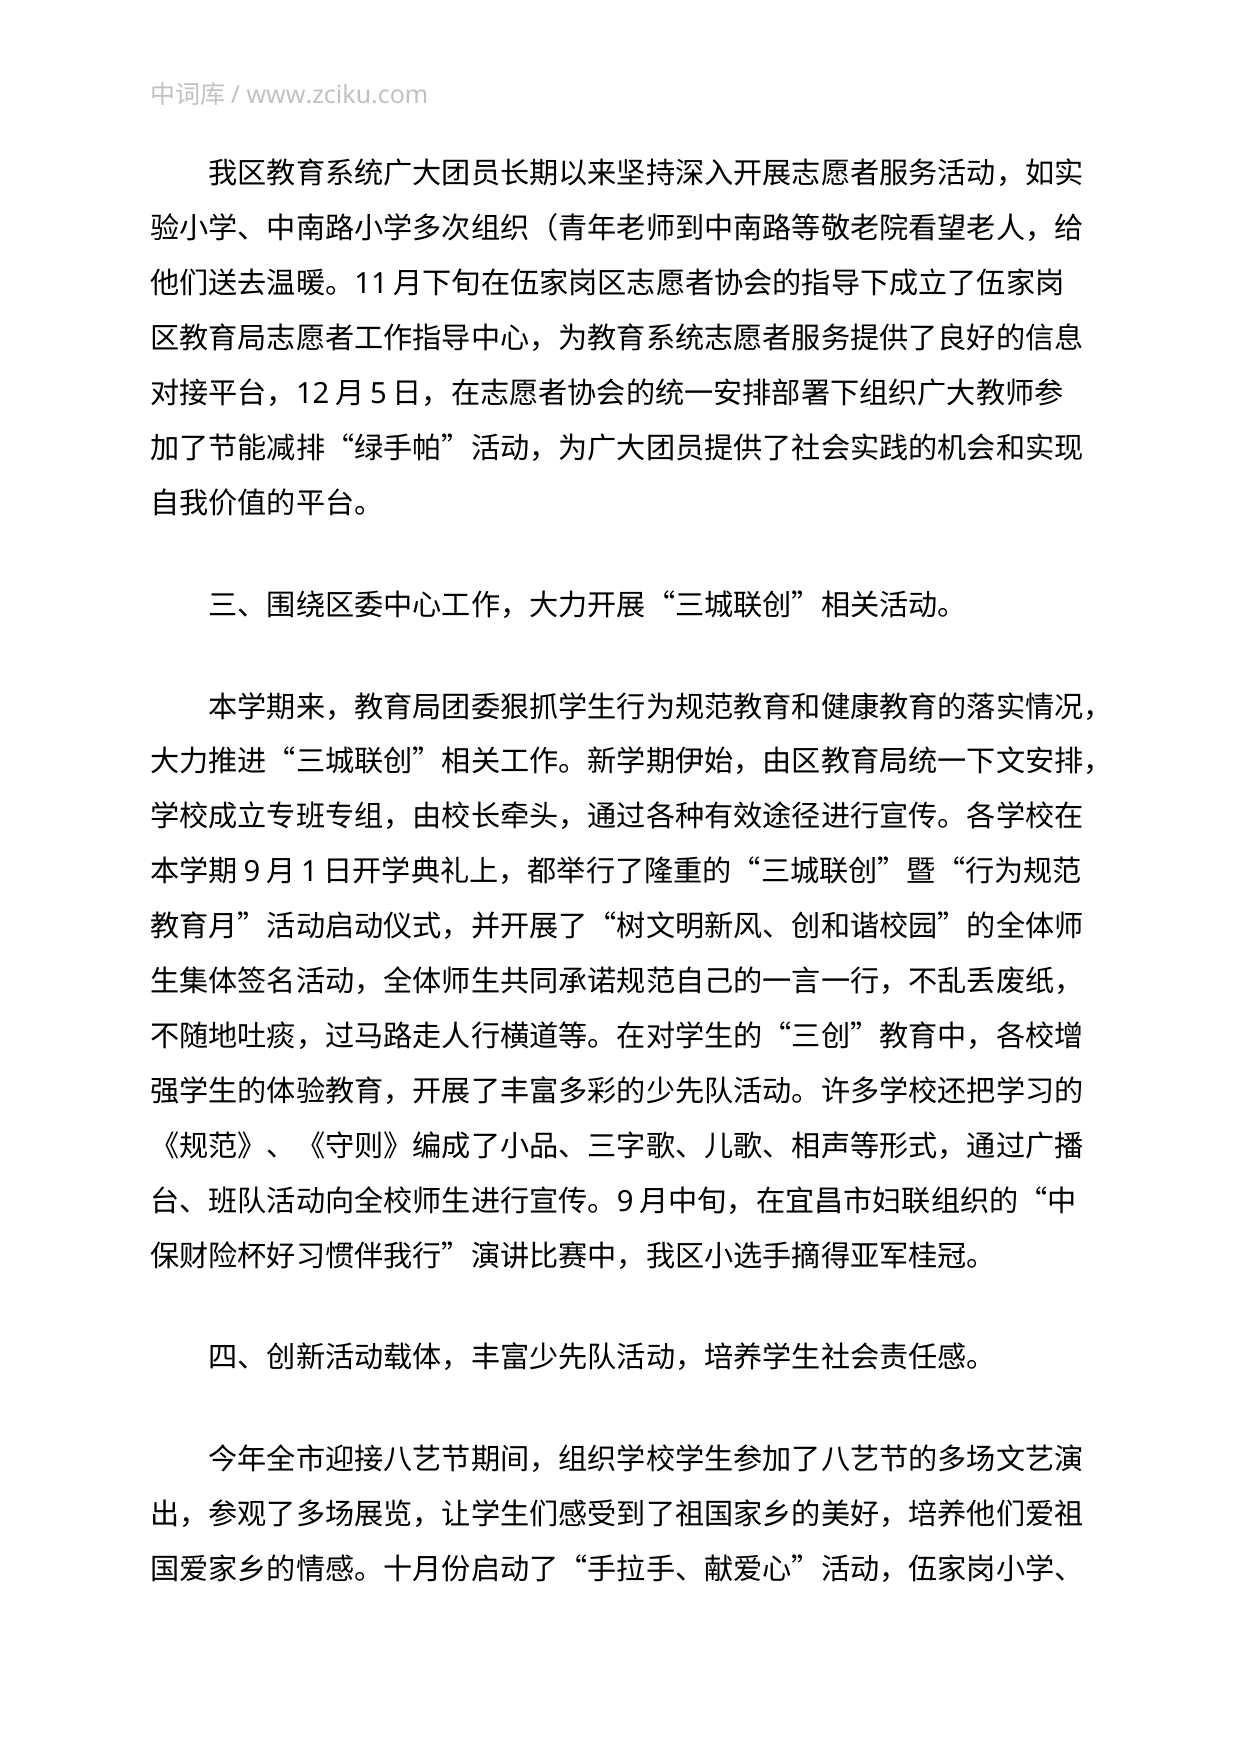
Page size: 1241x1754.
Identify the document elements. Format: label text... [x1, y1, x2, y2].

text 本学期来，教育局团委狠抓学生行为规范教育和健康教育的落实情况，大力推进“三城联创”相关工作。新学期伊始，由区教育局统一下文安排，学校成立专班专组，由校长牵头，通过各种有效途径进行宣传。各学校在本学期9月1日开学典礼上，都举行了隆重的“三城联创”暨“行为规范教育月”活动启动仪式，并开展了“树文明新风、创和谐校园”的全体师生集体签名活动，全体师生共同承诺规范自己的一言一行，不乱丢废纸，不随地吐痰，过马路走人行横道等。在对学生的“三创”教育中，各校增强学生的体验教育，开展了丰富多彩的少先队活动。许多学校还把学习的《规范》、《守则》编成了小品、三字歌、儿歌、相声等形式，通过广播台、班队活动向全校师生进行宣传。9月中旬，在宜昌市妇联组织的“中保财险杯好习惯伴我行”演讲比赛中，我区小选手摘得亚军桂冠。 [150, 683, 1090, 1274]
text 四、创新活动载体，丰富少先队活动，培养学生社会责任感。 [150, 1334, 1090, 1376]
text 我区教育系统广大团员长期以来坚持深入开展志愿者服务活动，如实验小学、中南路小学多次组织（青年老师到中南路等敬老院看望老人，给他们送去温暖。11月下旬在伍家岗区志愿者协会的指导下成立了伍家岗区教育局志愿者工作指导中心，为教育系统志愿者服务提供了良好的信息对接平台，12月5日，在志愿者协会的统一安排部署下组织广大教师参加了节能减排“绿手帕”活动，为广大团员提供了社会实践的机会和实现自我价值的平台。 [150, 150, 1090, 522]
text 三、围绕区委中心工作，大力开展“三城联创”相关活动。 [150, 581, 1090, 624]
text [150, 1436, 1090, 1588]
